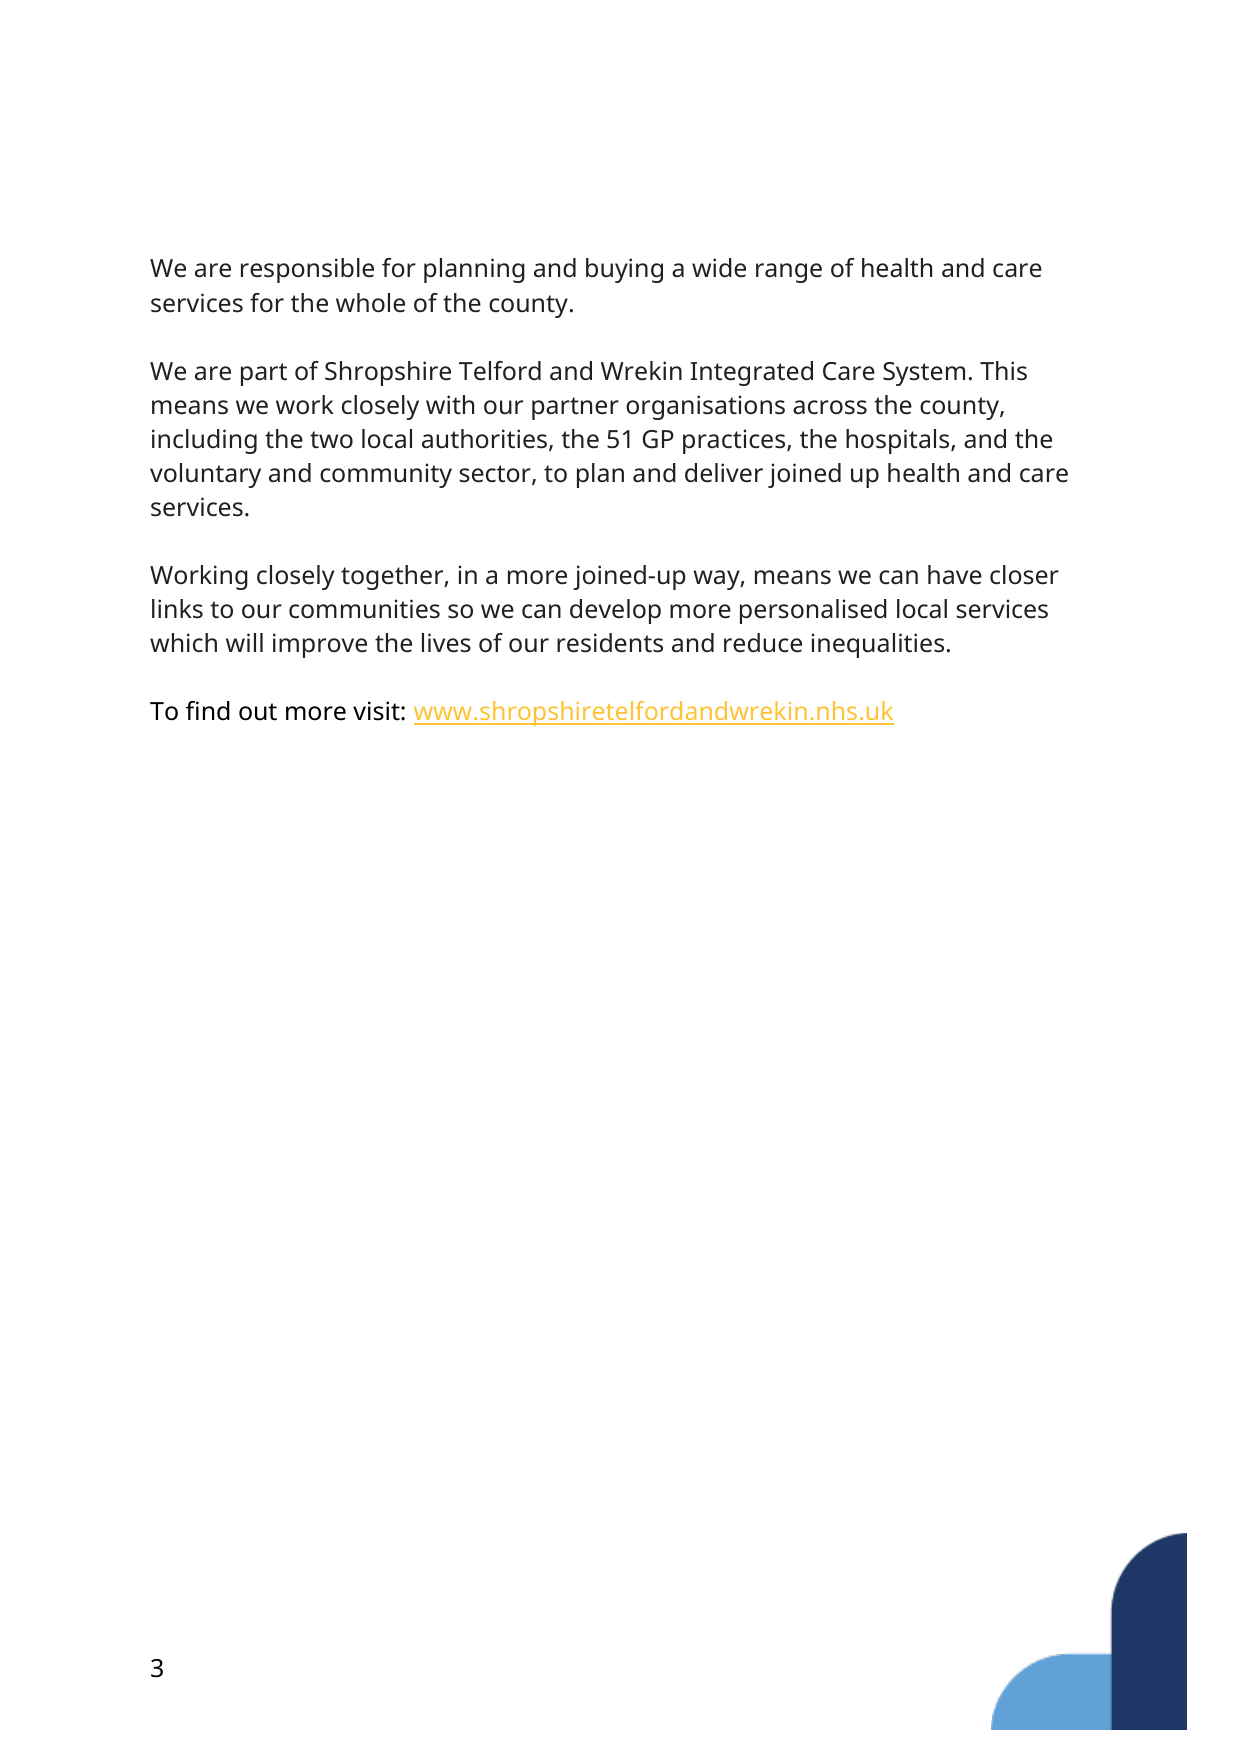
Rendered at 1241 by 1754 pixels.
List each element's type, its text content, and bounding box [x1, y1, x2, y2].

text To find out more visit: www.shropshiretelfordandwrekin.nhs.uk [150, 694, 1090, 728]
text Working closely together, in a more joined-up way, means we can have closer links to our communities so we can develop more personalised local services which will improve the lives of our residents and reduce inequalities. [150, 558, 1090, 660]
text We are part of Shropshire Telford and Wrekin Integrated Care System. This means we work closely with our partner organisations across the county, including the two local authorities, the 51 GP practices, the hospitals, and the voluntary and community sector, to plan and deliver joined up health and care services. [150, 353, 1090, 524]
text We are responsible for planning and buying a wide range of health and care services for the whole of the county. [150, 251, 1090, 319]
